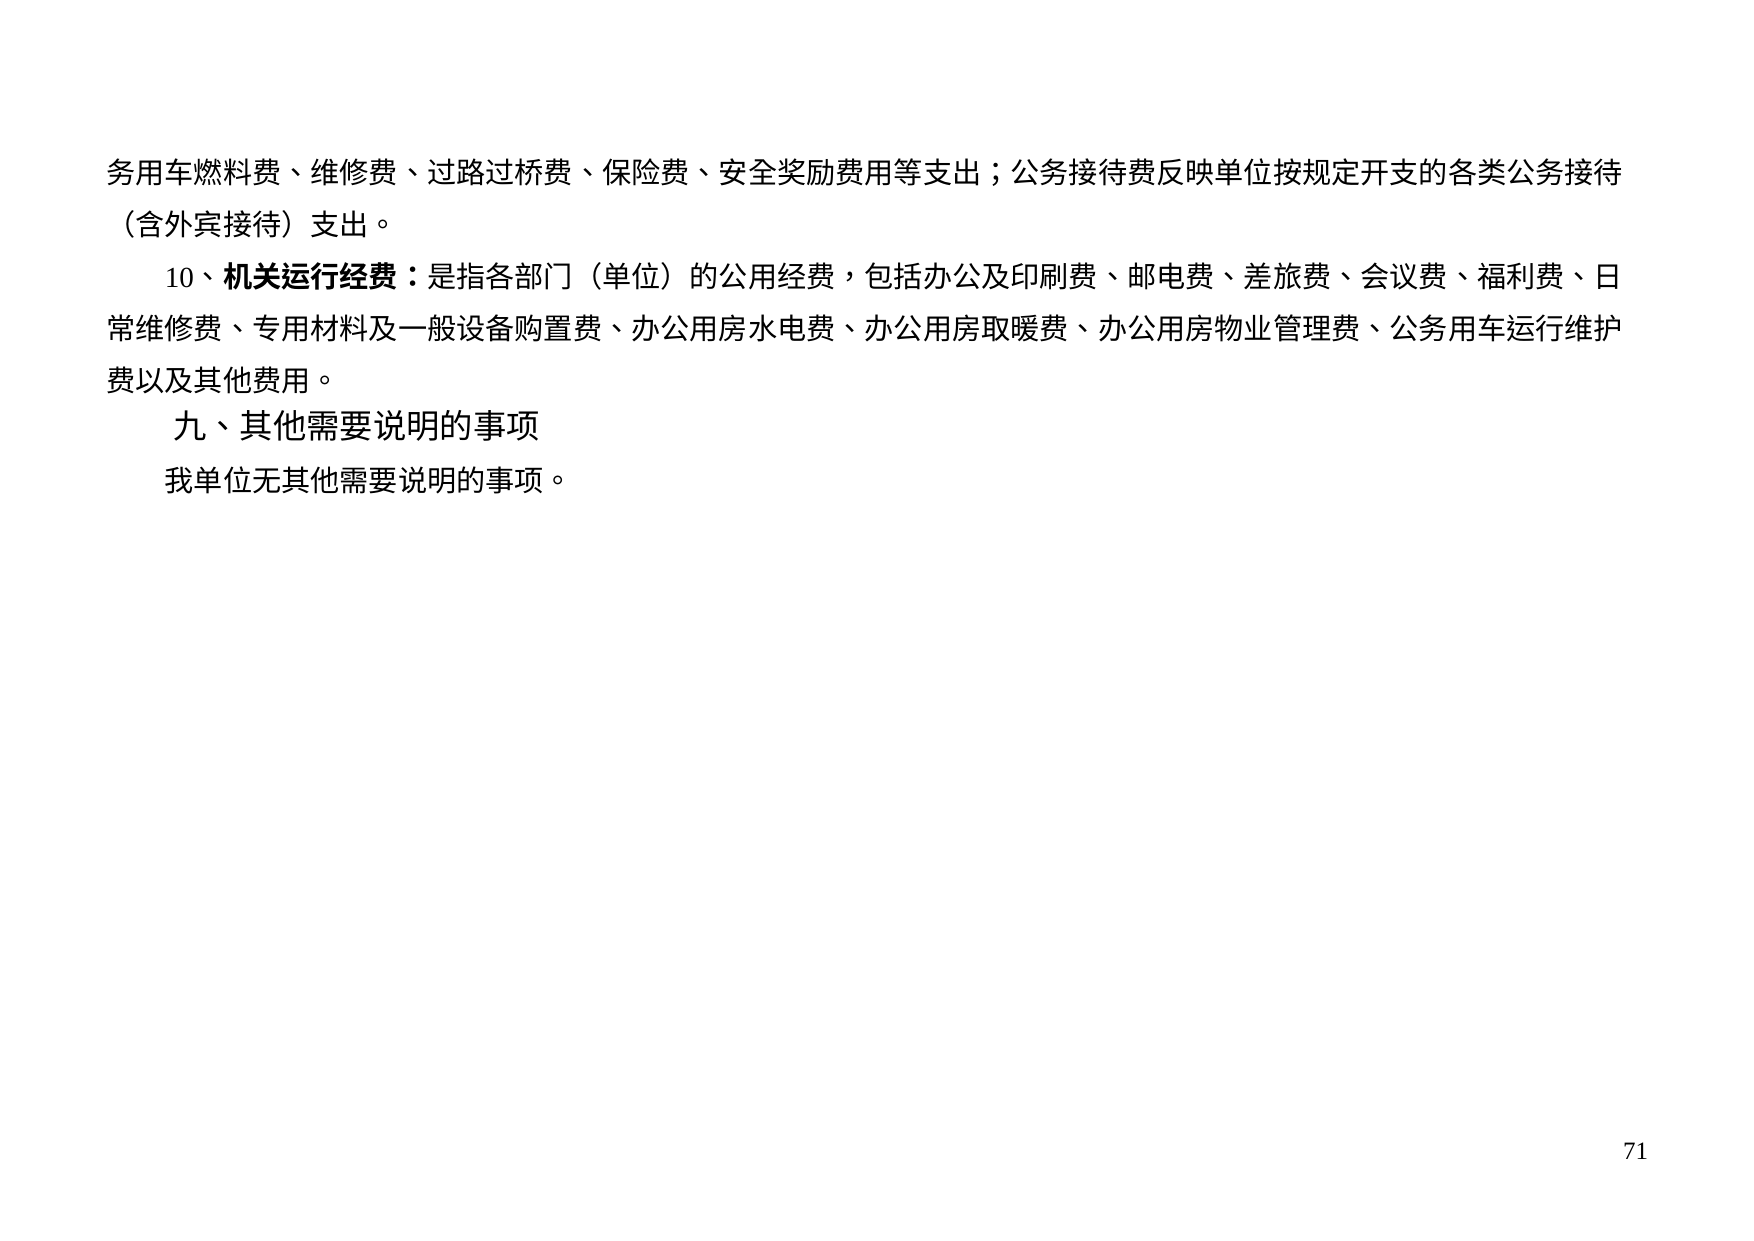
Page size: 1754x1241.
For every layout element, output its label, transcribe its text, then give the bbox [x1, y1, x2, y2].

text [106, 142, 1648, 246]
text 我单位无其他需要说明的事项。 [106, 450, 1648, 502]
text 10、机关运行经费：是指各部门（单位）的公用经费，包括办公及印刷费、邮电费、差旅费、会议费、福利费、日常维修费、专用材料及一般设备购置费、办公用房水电费、办公用房取暖费、办公用房物业管理费、公务用车运行维护费以及其他费用。 [106, 246, 1648, 402]
text 九、其他需要说明的事项 [106, 403, 1648, 449]
